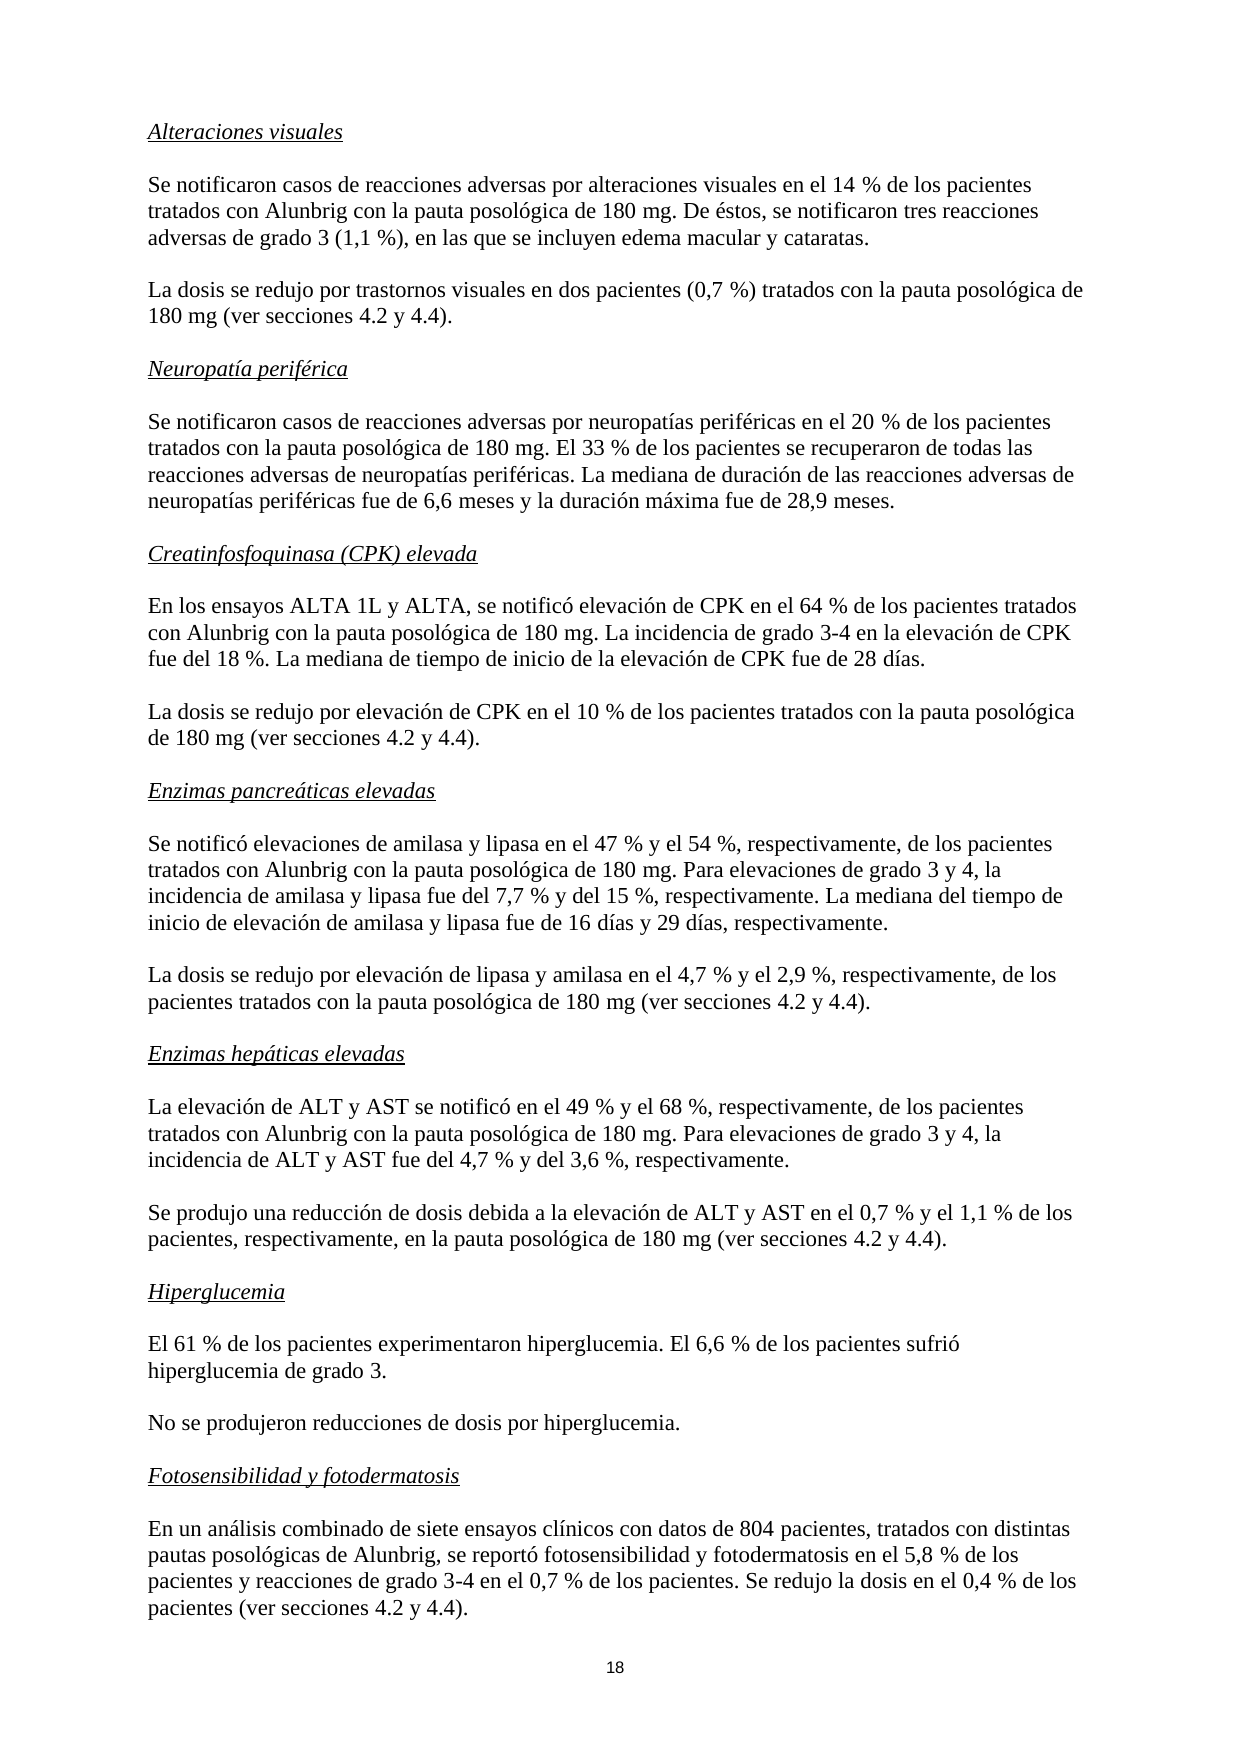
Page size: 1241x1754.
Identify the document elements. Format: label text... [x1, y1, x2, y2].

list La dosis se redujo por trastornos visuales en dos pacientes (0,7 %) tratados con la pauta posológica de 180 mg (ver secciones 4.2 y 4.4). [148, 276, 1093, 329]
list Se produjo una reducción de dosis debida a la elevación de ALT y AST en el 0,7 % y el 1,1 % de los pacientes, respectivamente, en la pauta posológica de 180 mg (ver secciones 4.2 y 4.4). [148, 1199, 1093, 1251]
list Enzimas pancreáticas elevadas [148, 777, 1092, 803]
list La elevación de ALT y AST se notificó en el 49 % y el 68 %, respectivamente, de los pacientes tratados con Alunbrig con la pauta posológica de 180 mg. Para elevaciones de grado 3 y 4, la incidencia de ALT y AST fue del 4,7 % y del 3,6 %, respectivamente. [148, 1093, 1093, 1172]
list No se produjeron reducciones de dosis por hiperglucemia. [148, 1409, 1093, 1436]
list El 61 % de los pacientes experimentaron hiperglucemia. El 6,6 % de los pacientes sufrió hiperglucemia de grado 3. [148, 1330, 1093, 1383]
list Neuropatía periférica [148, 355, 1093, 382]
list En los ensayos ALTA 1L y ALTA, se notificó elevación de CPK en el 64 % de los pacientes tratados con Alunbrig con la pauta posológica de 180 mg. La incidencia de grado 3-4 en la elevación de CPK fue del 18 %. La mediana de tiempo de inicio de la elevación de CPK fue de 28 días. [148, 592, 1093, 672]
list Hiperglucemia [148, 1278, 1093, 1304]
list Alteraciones visuales [148, 118, 1092, 144]
list Enzimas hepáticas elevadas [148, 1041, 1093, 1067]
text Se notificaron casos de reacciones adversas por neuropatías periféricas en el 20 % de los pacientes tratados con la pauta posológica de 180 mg. El 33 % de los pacientes se recuperaron de todas las reacciones adversas de neuropatías periféricas. La mediana de duración de las reacciones adversas de neuropatías periféricas fue de 6,6 meses y la duración máxima fue de 28,9 meses. [148, 408, 1092, 513]
list La dosis se redujo por elevación de CPK en el 10 % de los pacientes tratados con la pauta posológica de 180 mg (ver secciones 4.2 y 4.4). [148, 698, 1093, 751]
list La dosis se redujo por elevación de lipasa y amilasa en el 4,7 % y el 2,9 %, respectivamente, de los pacientes tratados con la pauta posológica de 180 mg (ver secciones 4.2 y 4.4). [148, 961, 1093, 1014]
list Creatinfosfoquinasa (CPK) elevada [148, 540, 1092, 566]
list Se notificaron casos de reacciones adversas por alteraciones visuales en el 14 % de los pacientes tratados con Alunbrig con la pauta posológica de 180 mg. De éstos, se notificaron tres reacciones adversas de grado 3 (1,1 %), en las que se incluyen edema macular y cataratas. [148, 171, 1092, 250]
list Se notificó elevaciones de amilasa y lipasa en el 47 % y el 54 %, respectivamente, de los pacientes tratados con Alunbrig con la pauta posológica de 180 mg. Para elevaciones de grado 3 y 4, la incidencia de amilasa y lipasa fue del 7,7 % y del 15 %, respectivamente. La mediana del tiempo de inicio de elevación de amilasa y lipasa fue de 16 días y 29 días, respectivamente. [148, 830, 1093, 935]
list En un análisis combinado de siete ensayos clínicos con datos de 804 pacientes, tratados con distintas pautas posológicas de Alunbrig, se reportó fotosensibilidad y fotodermatosis en el 5,8 % de los pacientes y reacciones de grado 3-4 en el 0,7 % de los pacientes. Se redujo la dosis en el 0,4 % de los pacientes (ver secciones 4.2 y 4.4). [148, 1515, 1093, 1620]
list Fotosensibilidad y fotodermatosis [148, 1462, 1093, 1488]
